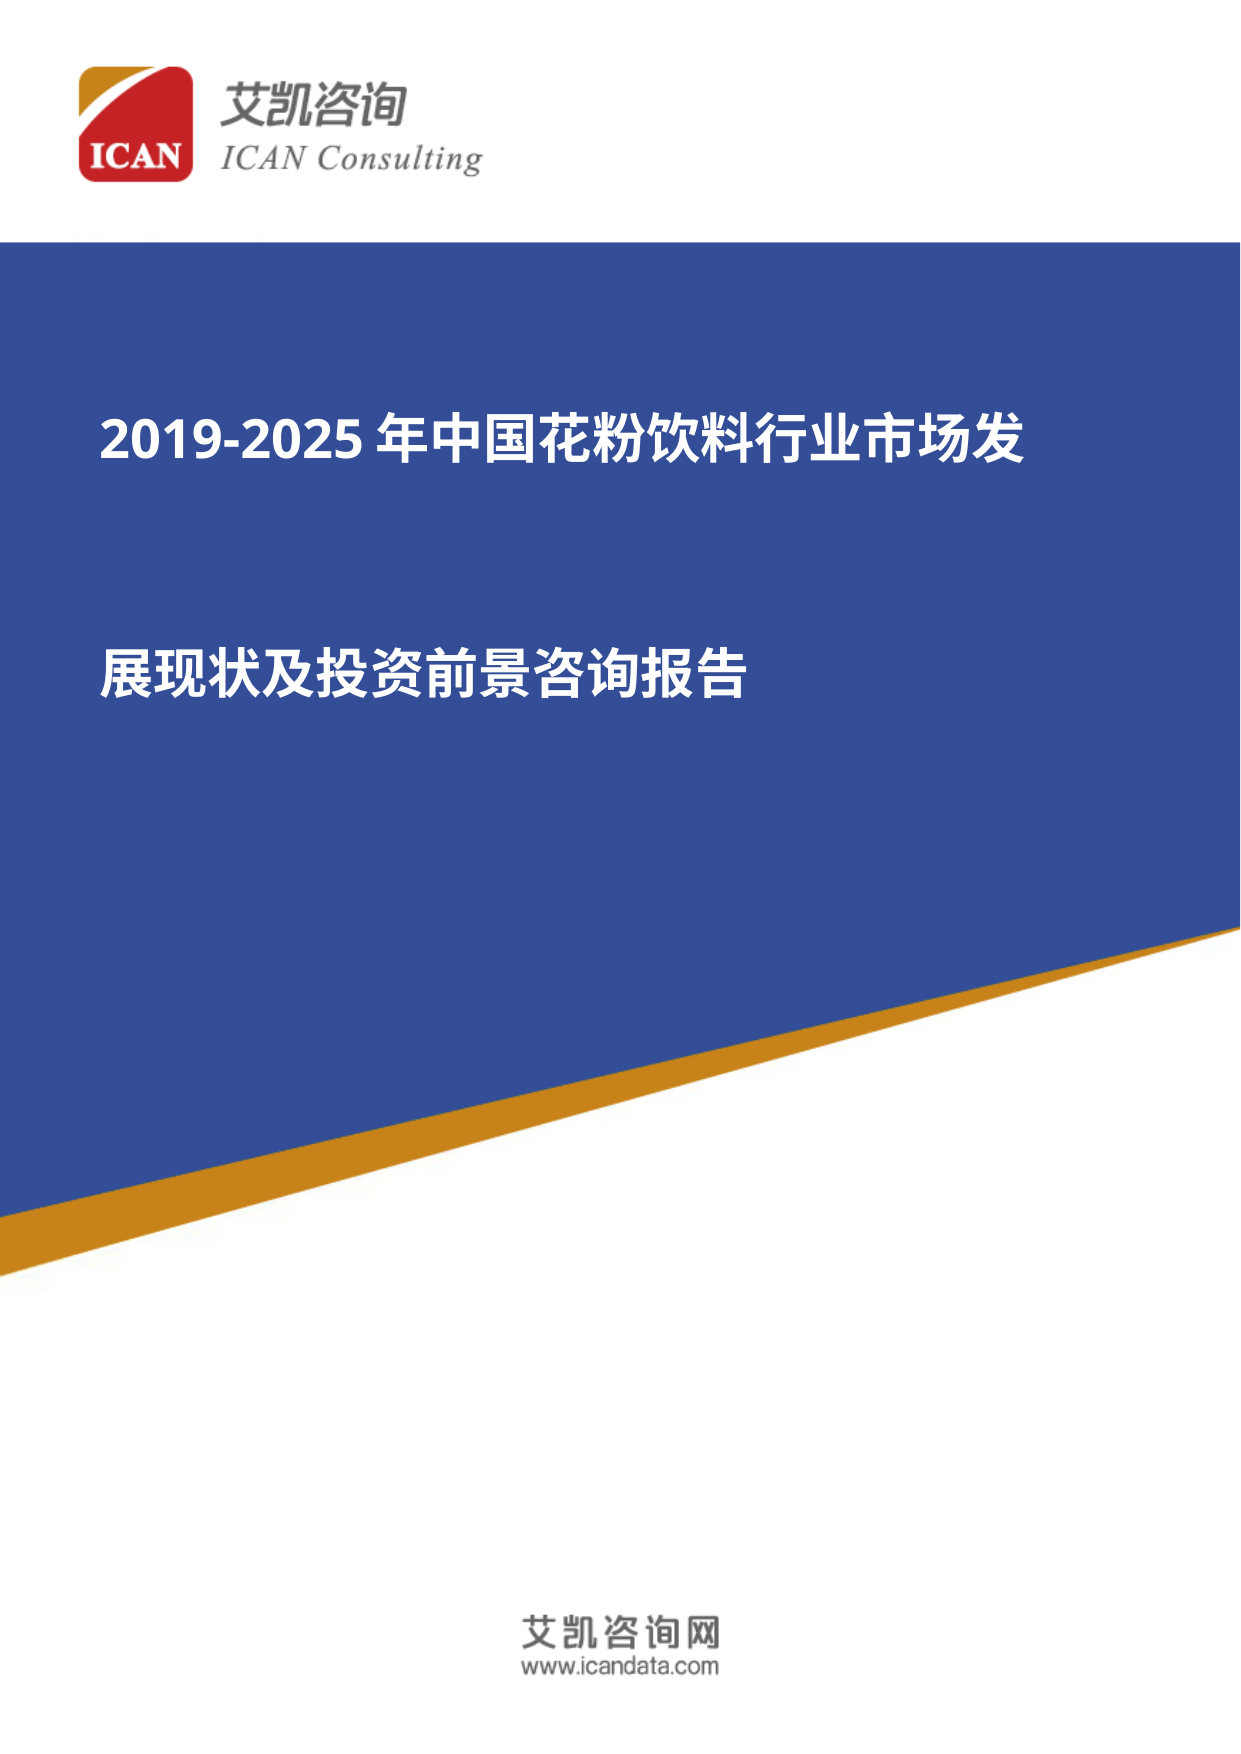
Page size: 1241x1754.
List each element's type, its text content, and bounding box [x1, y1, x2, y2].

picture [0, 5, 1241, 1754]
subtitle 2019-2025年中国花粉饮料行业市场发展现状及投资前景咨询报告 [99, 386, 1053, 718]
